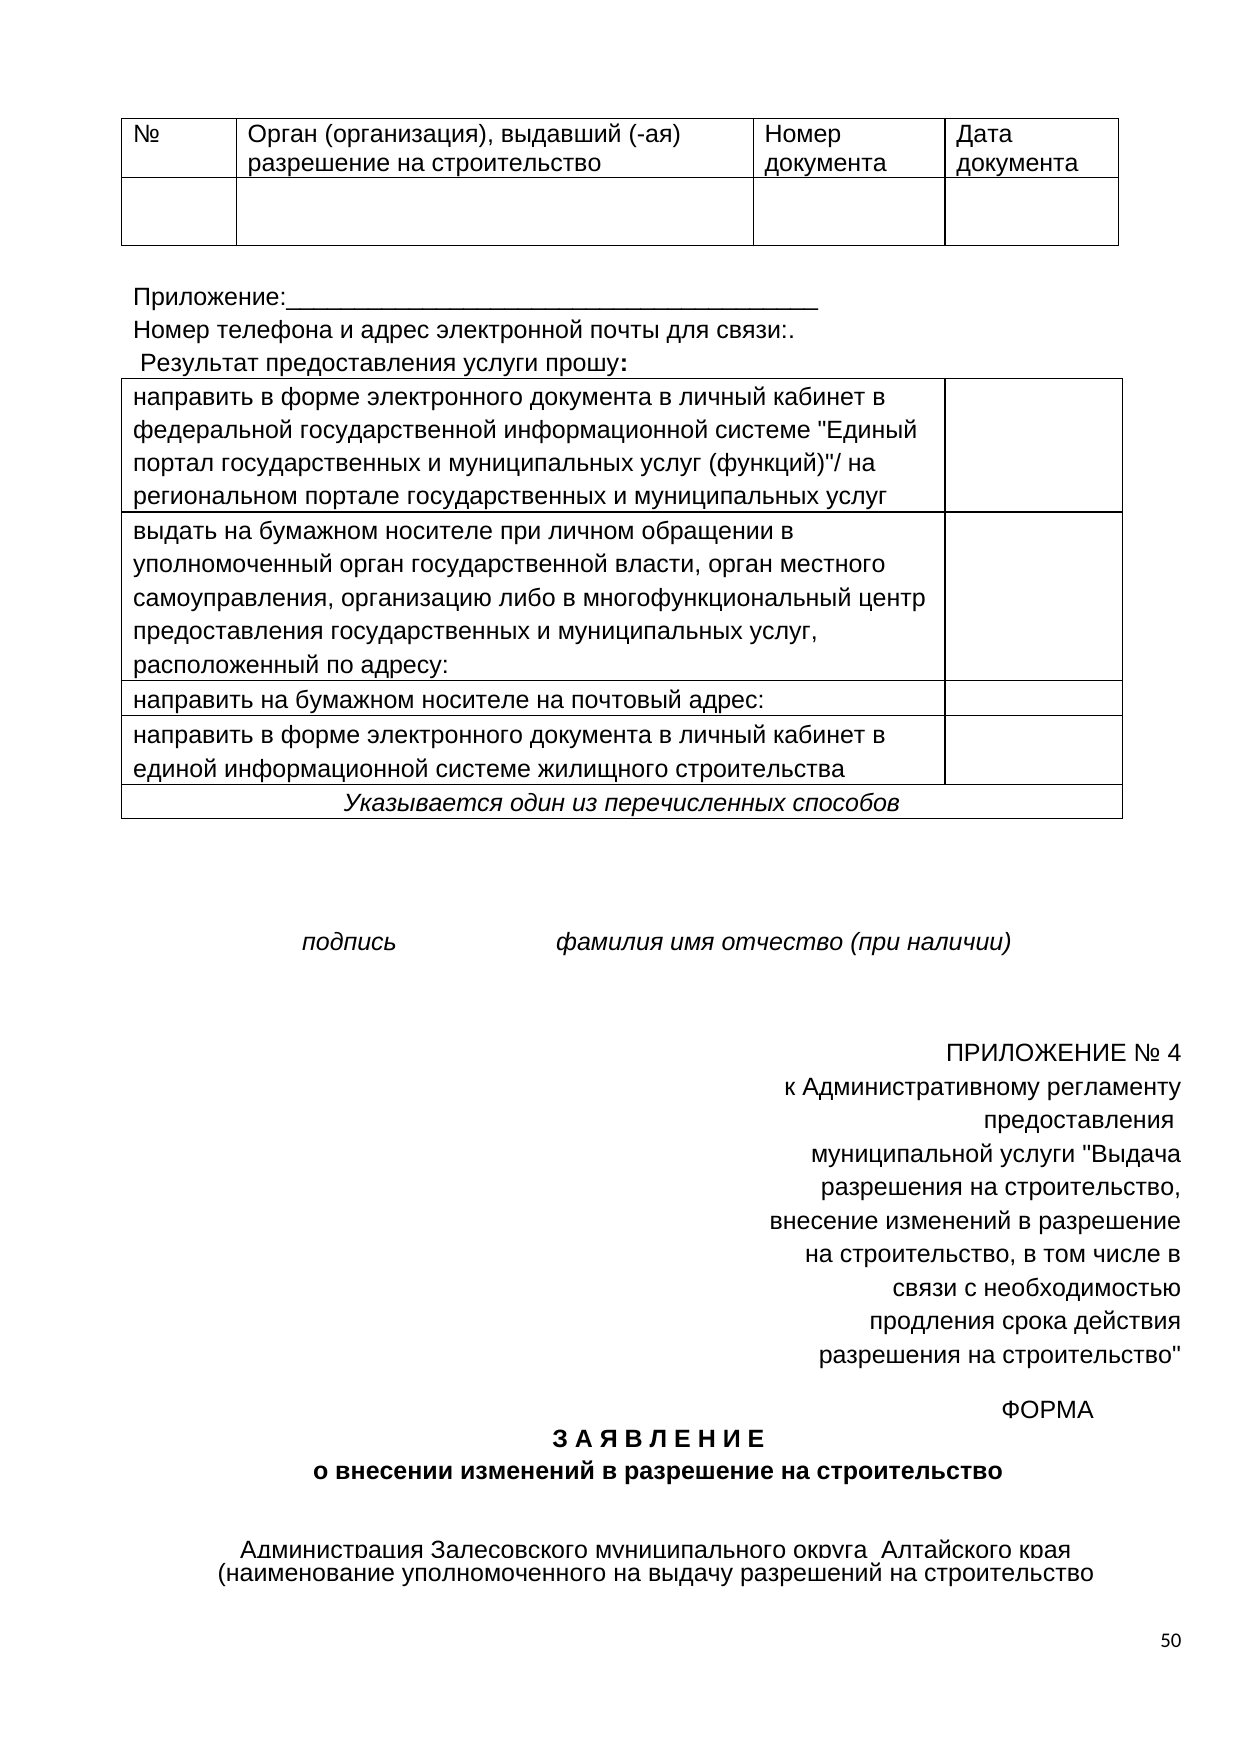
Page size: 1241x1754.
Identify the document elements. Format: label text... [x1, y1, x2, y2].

table_header Дата документа [946, 119, 1118, 177]
table_cell Указывается один из перечисленных способов [122, 785, 1122, 818]
table_header направить в форме электронного документа в личный кабинет в федеральной государственной информационной системе "Единый портал государственных и муниципальных услуг (функций)"/ на региональном портале государственных и муниципальных услуг [122, 379, 944, 511]
table_cell [946, 178, 1118, 245]
text о внесении изменений в разрешение на строительство [135, 1456, 1181, 1485]
text З А Я В Л Е Н И Е [135, 1424, 1181, 1453]
table_cell [946, 513, 1122, 680]
text Приложение: [133, 279, 1181, 312]
table_header Орган (организация), выдавший (-ая) разрешение на строительство [237, 119, 753, 177]
table_header [946, 379, 1122, 511]
table_header Номер документа [754, 119, 944, 177]
table_cell [122, 178, 236, 245]
table_cell выдать на бумажном носителе при личном обращении в уполномоченный орган государственной власти, орган местного самоуправления, организацию либо в многофункциональный центр предоставления государственных и муниципальных услуг, расположенный по адресу: [122, 513, 944, 680]
text подпись фамилия имя отчество (при наличии) [133, 927, 1181, 956]
table_cell [754, 178, 944, 245]
text Результат предоставления услуги прошу: [133, 345, 1181, 378]
text Номер телефона и адрес электронной почты для связи:. [133, 312, 1181, 345]
table_cell [946, 716, 1122, 784]
table_cell направить на бумажном носителе на почтовый адрес: [122, 681, 944, 715]
text ФОРМА [133, 1397, 1181, 1424]
table_header № [122, 119, 236, 177]
table_cell [946, 681, 1122, 715]
table_cell [237, 178, 753, 245]
table_cell направить в форме электронного документа в личный кабинет в единой информационной системе жилищного строительства [122, 716, 944, 784]
text ПРИЛОЖЕНИЕ № 4 к Административному регламенту предоставления муниципальной услуги "Выдача разрешения на строительство, внесение изменений в разрешение на строительство, в том числе в связи с необходимостью продления срока действия разрешения на строительство" [133, 1034, 1181, 1370]
